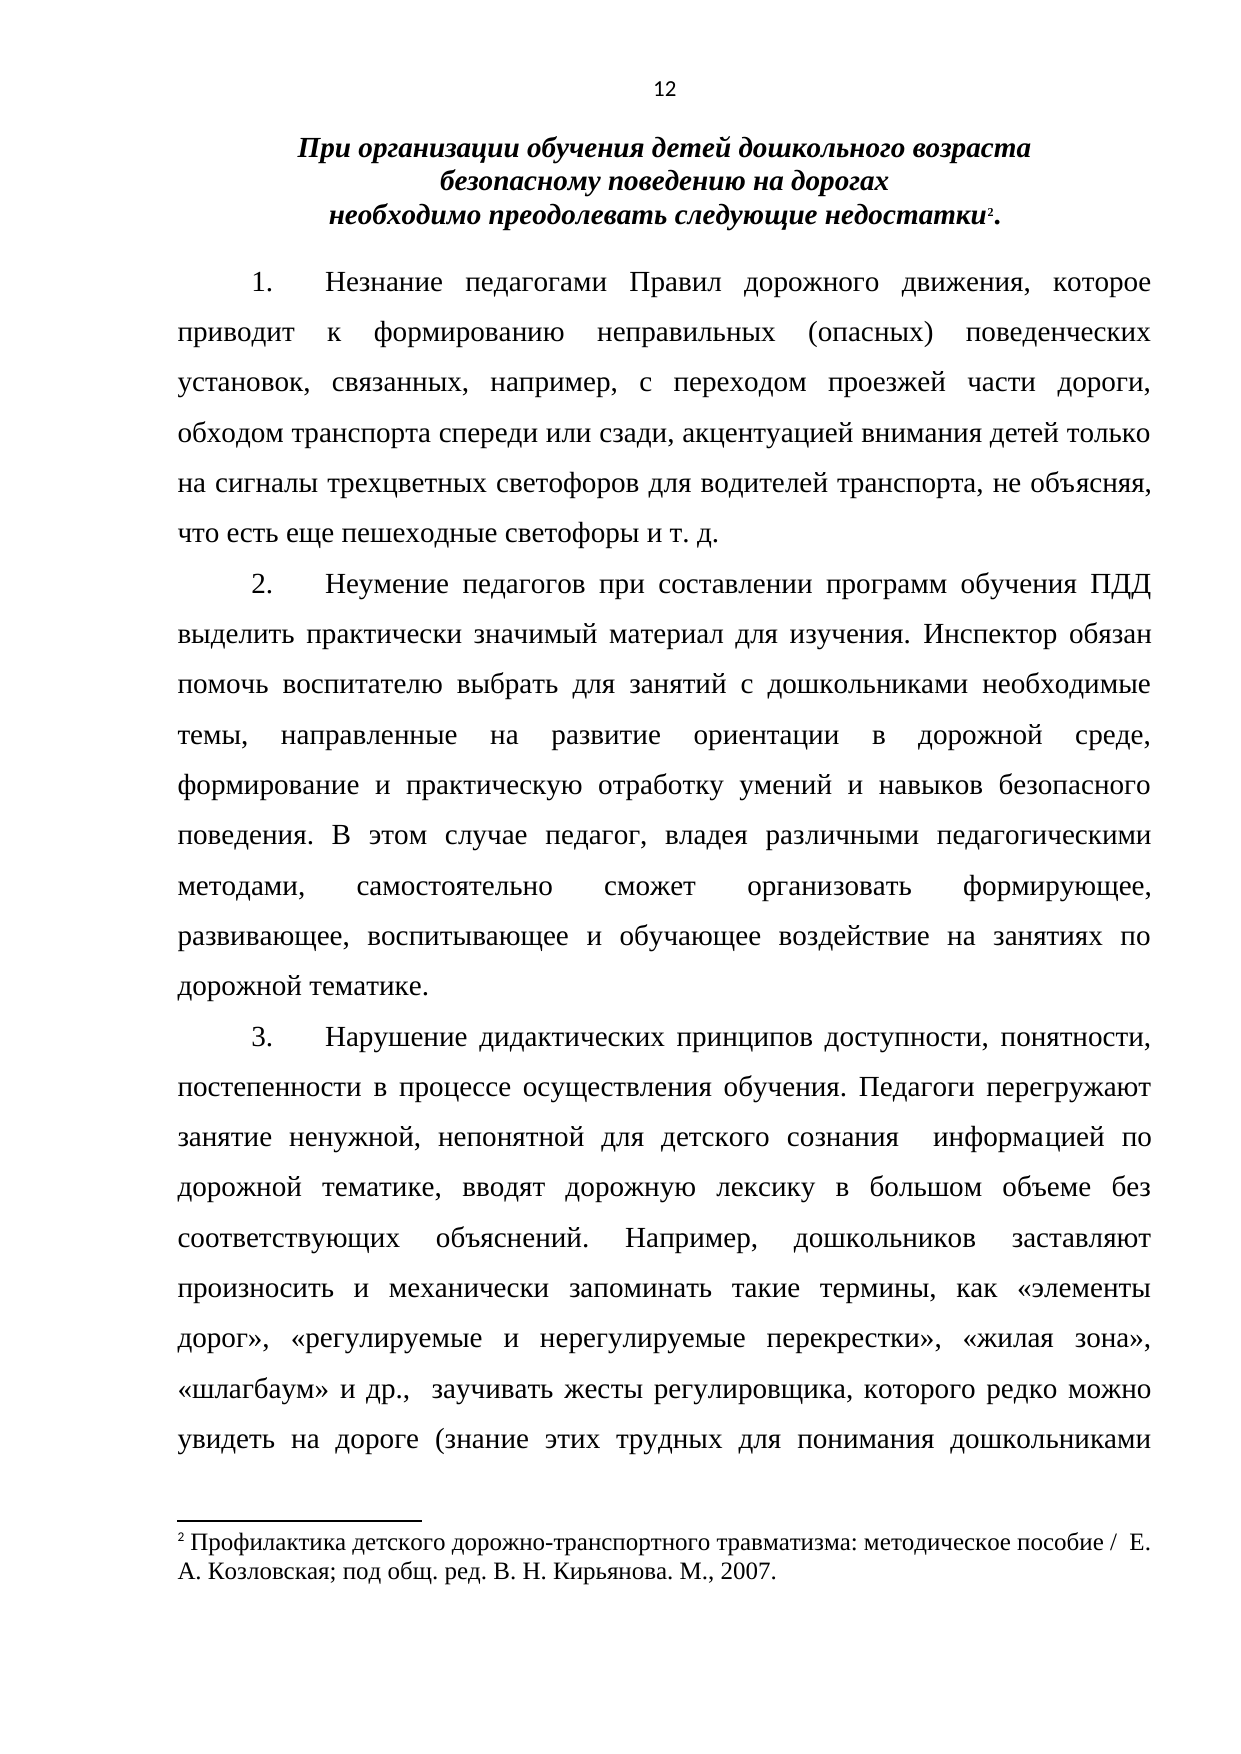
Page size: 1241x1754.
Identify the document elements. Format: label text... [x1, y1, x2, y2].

text безопасному поведению на дорогах [177, 163, 1152, 197]
list Неумение педагогов при составлении программ обучения ПДД выделить практически значимый материал для изучения. Инспектор обязан помочь воспитателю выбрать для занятий с дошкольниками необходимые темы, направленные на развитие ориентации в дорожной среде, формирование и практическую отработку умений и навыков безопасного поведения. В этом случае педагог, владея различными педагогическими методами, самостоятельно сможет организовать формирующее, развивающее, воспитывающее и обучающее воздействие на занятиях по дорожной тематике. [177, 566, 1152, 1002]
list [177, 1019, 1152, 1455]
list Незнание педагогами Правил дорожного движения, которое приводит к формированию неправильных (опасных) поведенческих установок, связанных, например, с переходом проезжей части дороги, обходом транспорта спереди или сзади, акцентуацией внимания детей только на сигналы трехцветных светофоров для водителей транспорта, не объясняя, что есть еще пешеходные светофоры и т. д. [177, 264, 1152, 549]
text При организации обучения детей дошкольного возраста [177, 130, 1152, 163]
text необходимо преодолевать следующие недостатки. [177, 197, 1152, 230]
